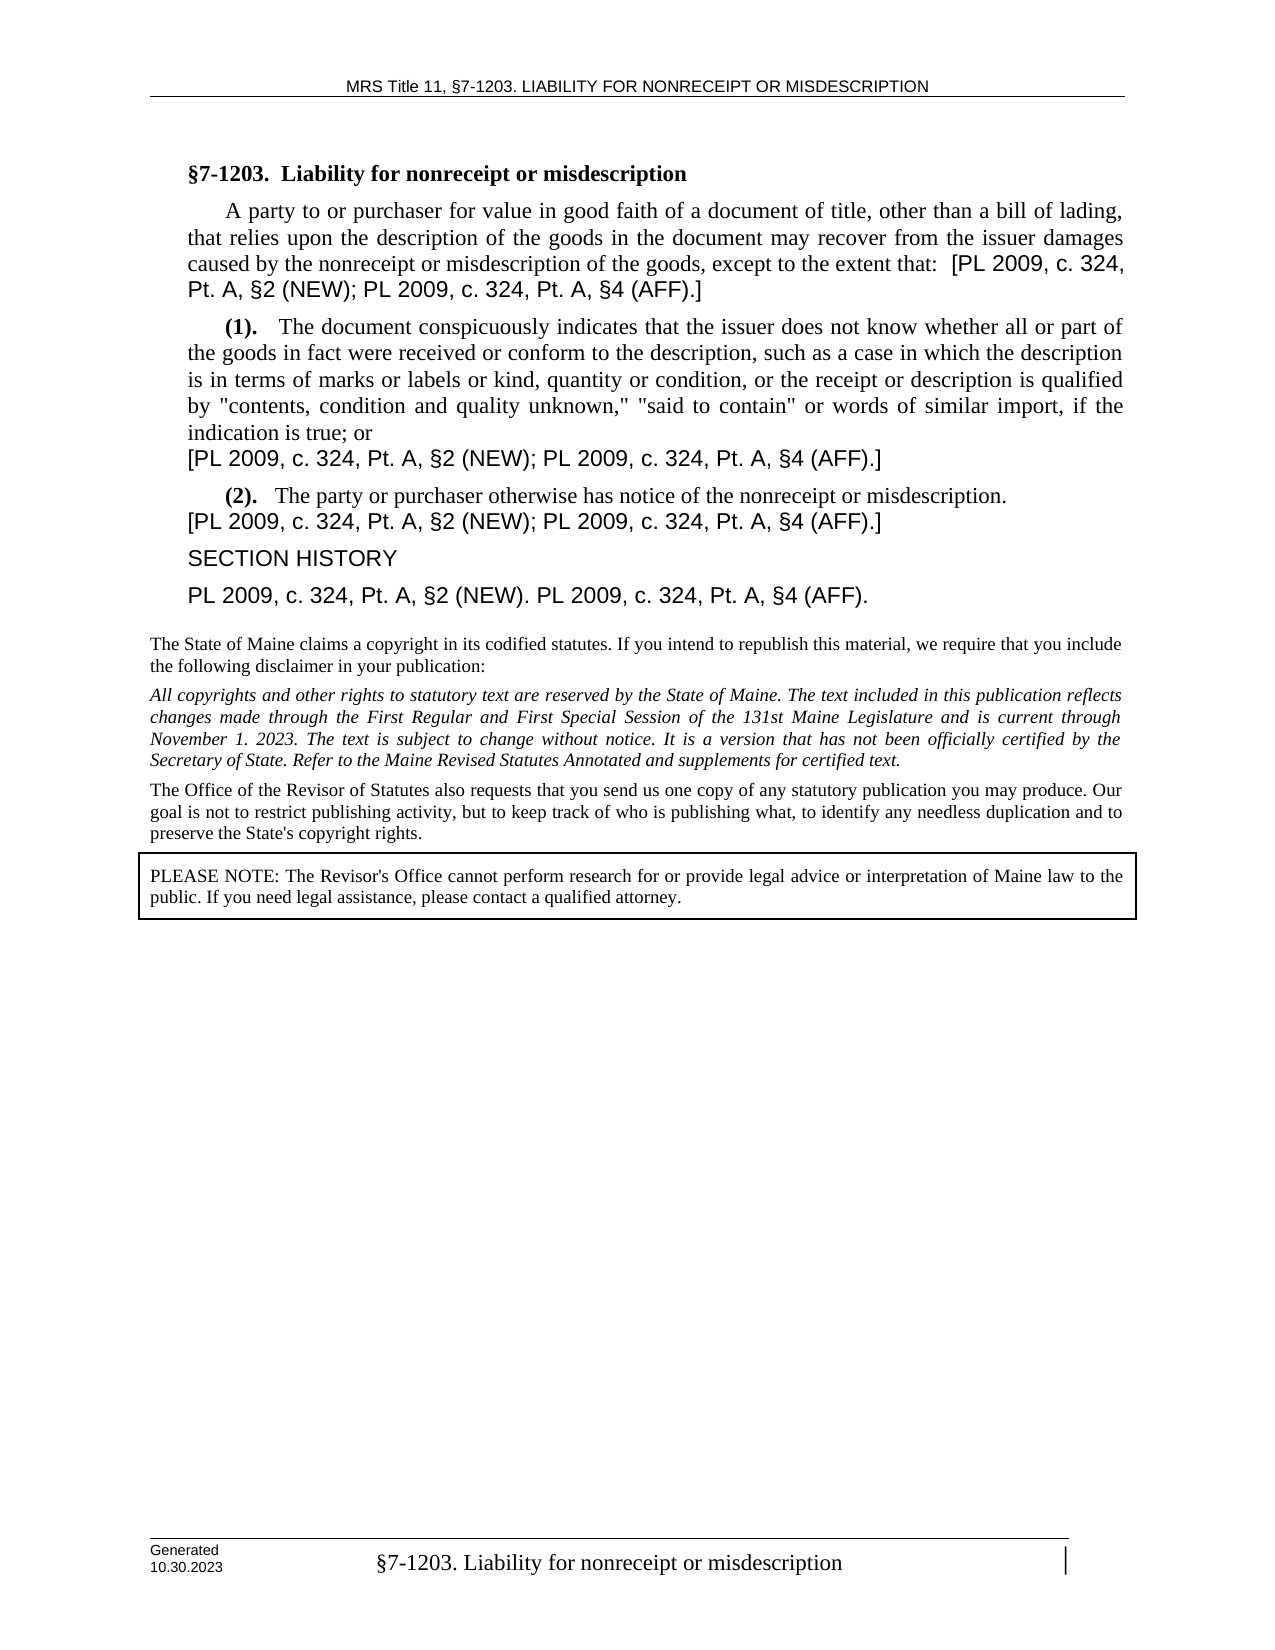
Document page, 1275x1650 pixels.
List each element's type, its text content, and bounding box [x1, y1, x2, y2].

text (2). The party or purchaser otherwise has notice of the nonreceipt or misdescription. [187, 482, 1125, 508]
text All copyrights and other rights to statutory text are reserved by the State of Maine. The text included in this publication reflects changes made through the First Regular and First Special Session of the 131st Maine Legislature and is current through November 1. 2023 . The text is subject to change without notice. It is a version that has not been officially certified by the Secretary of State. Refer to the Maine Revised Statutes Annotated and supplements for certified text. [150, 684, 1125, 771]
text SECTION HISTORY [187, 545, 1125, 571]
text [PL 2009, c. 324, Pt. A, §2 (NEW); PL 2009, c. 324, Pt. A, §4 (AFF).] [187, 445, 1125, 471]
text [PL 2009, c. 324, Pt. A, §2 (NEW); PL 2009, c. 324, Pt. A, §4 (AFF).] [187, 508, 1125, 534]
text (1). The document conspicuously indicates that the issuer does not know whether all or part of the goods in fact were received or conform to the description, such as a case in which the description is in terms of marks or labels or kind, quantity or condition, or the receipt or description is qualified by "contents, condition and quality unknown," "said to contain" or words of similar import, if the indication is true; or [187, 313, 1125, 445]
text The State of Maine claims a copyright in its codified statutes. If you intend to republish this material, we require that you include the following disclaimer in your publication: [150, 633, 1125, 676]
text The Office of the Revisor of Statutes also requests that you send us one copy of any statutory publication you may produce. Our goal is not to restrict publishing activity, but to keep track of who is publishing what, to identify any needless duplication and to preserve the State's copyright rights. [150, 779, 1125, 844]
text PLEASE NOTE: The Revisor's Office cannot perform research for or provide legal advice or interpretation of Maine law to the public. If you need legal assistance, please contact a qualified attorney. [140, 854, 1135, 918]
text PL 2009, c. 324, Pt. A, §2 (NEW). PL 2009, c. 324, Pt. A, §4 (AFF). [187, 582, 1125, 608]
text A party to or purchaser for value in good faith of a document of title, other than a bill of lading, that relies upon the description of the goods in the document may recover from the issuer damages caused by the nonreceipt or misdescription of the goods, except to the extent that: [PL 2009, c. 324, Pt. A, §2 (NEW); PL 2009, c. 324, Pt. A, §4 (AFF).] [187, 197, 1125, 303]
text §7-1203. Liability for nonreceipt or misdescription [187, 160, 1125, 187]
